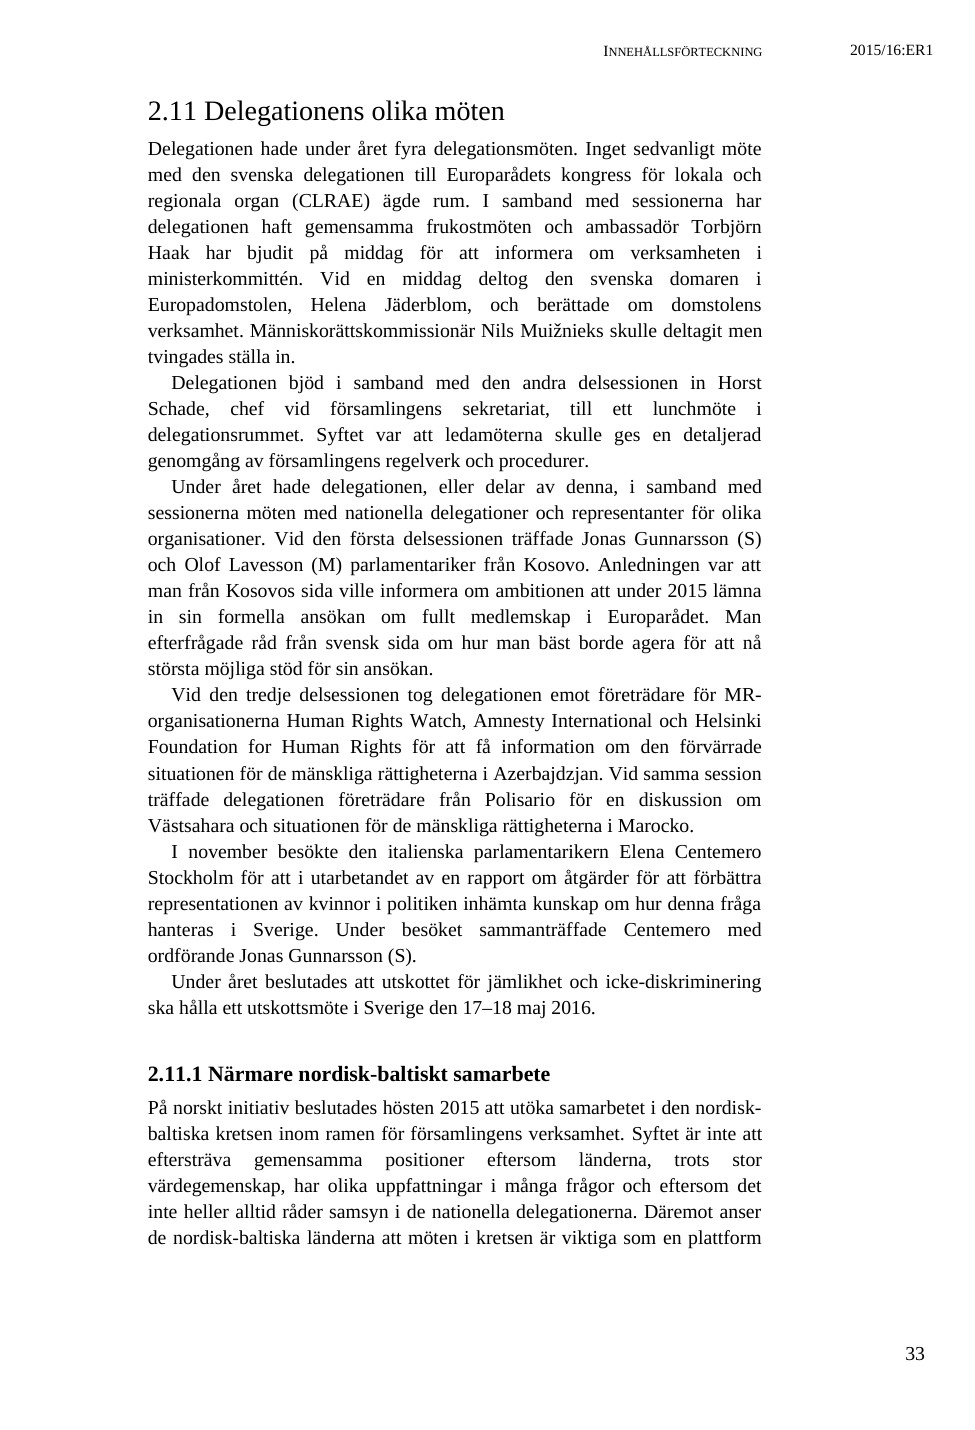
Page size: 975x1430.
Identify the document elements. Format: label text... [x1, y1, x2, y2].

text I november besökte den italienska parlamentarikern Elena Centemero Stockholm för att i utarbetandet av en rapport om åtgärder för att förbättra representationen av kvinnor i politiken inhämta kunskap om hur denna fråga hanteras i Sverige. Under besöket sammanträffade Centemero med ordförande Jonas Gunnarsson (S). [148, 836, 762, 967]
subtitle 2.11 Delegationens olika möten [148, 94, 762, 127]
text Under året hade delegationen, eller delar av denna, i samband med sessionerna möten med nationella delegationer och representanter för olika organisationer. Vid den första delsessionen träffade Jonas Gunnarsson (S) och Olof Lavesson (M) parlamentariker från Kosovo. Anledningen var att man från Kosovos sida ville informera om ambitionen att under 2015 lämna in sin formella ansökan om fullt medlemskap i Europarådet. Man efterfrågade råd från svensk sida om hur man bäst borde agera för att nå största möjliga stöd för sin ansökan. [148, 472, 762, 680]
text Delegationen hade under året fyra delegationsmöten. Inget sedvanligt möte med den svenska delegationen till Europarådets kongress för lokala och regionala organ (CLRAE) ägde rum. I samband med sessionerna har delegationen haft gemensamma frukostmöten och ambassadör Torbjörn Haak har bjudit på middag för att informera om verksamheten i ministerkommittén. Vid en middag deltog den svenska domaren i Europadomstolen, Helena Jäderblom, och berättade om domstolens verksamhet. Människorättskommissionär Nils Muižnieks skulle deltagit men tvingades ställa in. [148, 133, 762, 368]
text Delegationen bjöd i samband med den andra delsessionen in Horst Schade, chef vid församlingens sekretariat, till ett lunchmöte i delegationsrummet. Syftet var att ledamöterna skulle ges en detaljerad genomgång av församlingens regelverk och procedurer. [148, 368, 762, 472]
text Under året beslutades att utskottet för jämlikhet och icke-diskriminering ska hålla ett utskottsmöte i Sverige den 17–18 maj 2016. [148, 967, 762, 1019]
text Vid den tredje delsessionen tog delegationen emot företrädare för MR-organisationerna Human Rights Watch, Amnesty International och Helsinki Foundation for Human Rights för att få information om den förvärrade situationen för de mänskliga rättigheterna i Azerbajdzjan. Vid samma session träffade delegationen företrädare från Polisario för en diskussion om Västsahara och situationen för de mänskliga rättigheterna i Marocko. [148, 680, 762, 836]
subtitle 2.11.1 Närmare nordisk-baltiskt samarbete [148, 1060, 762, 1086]
